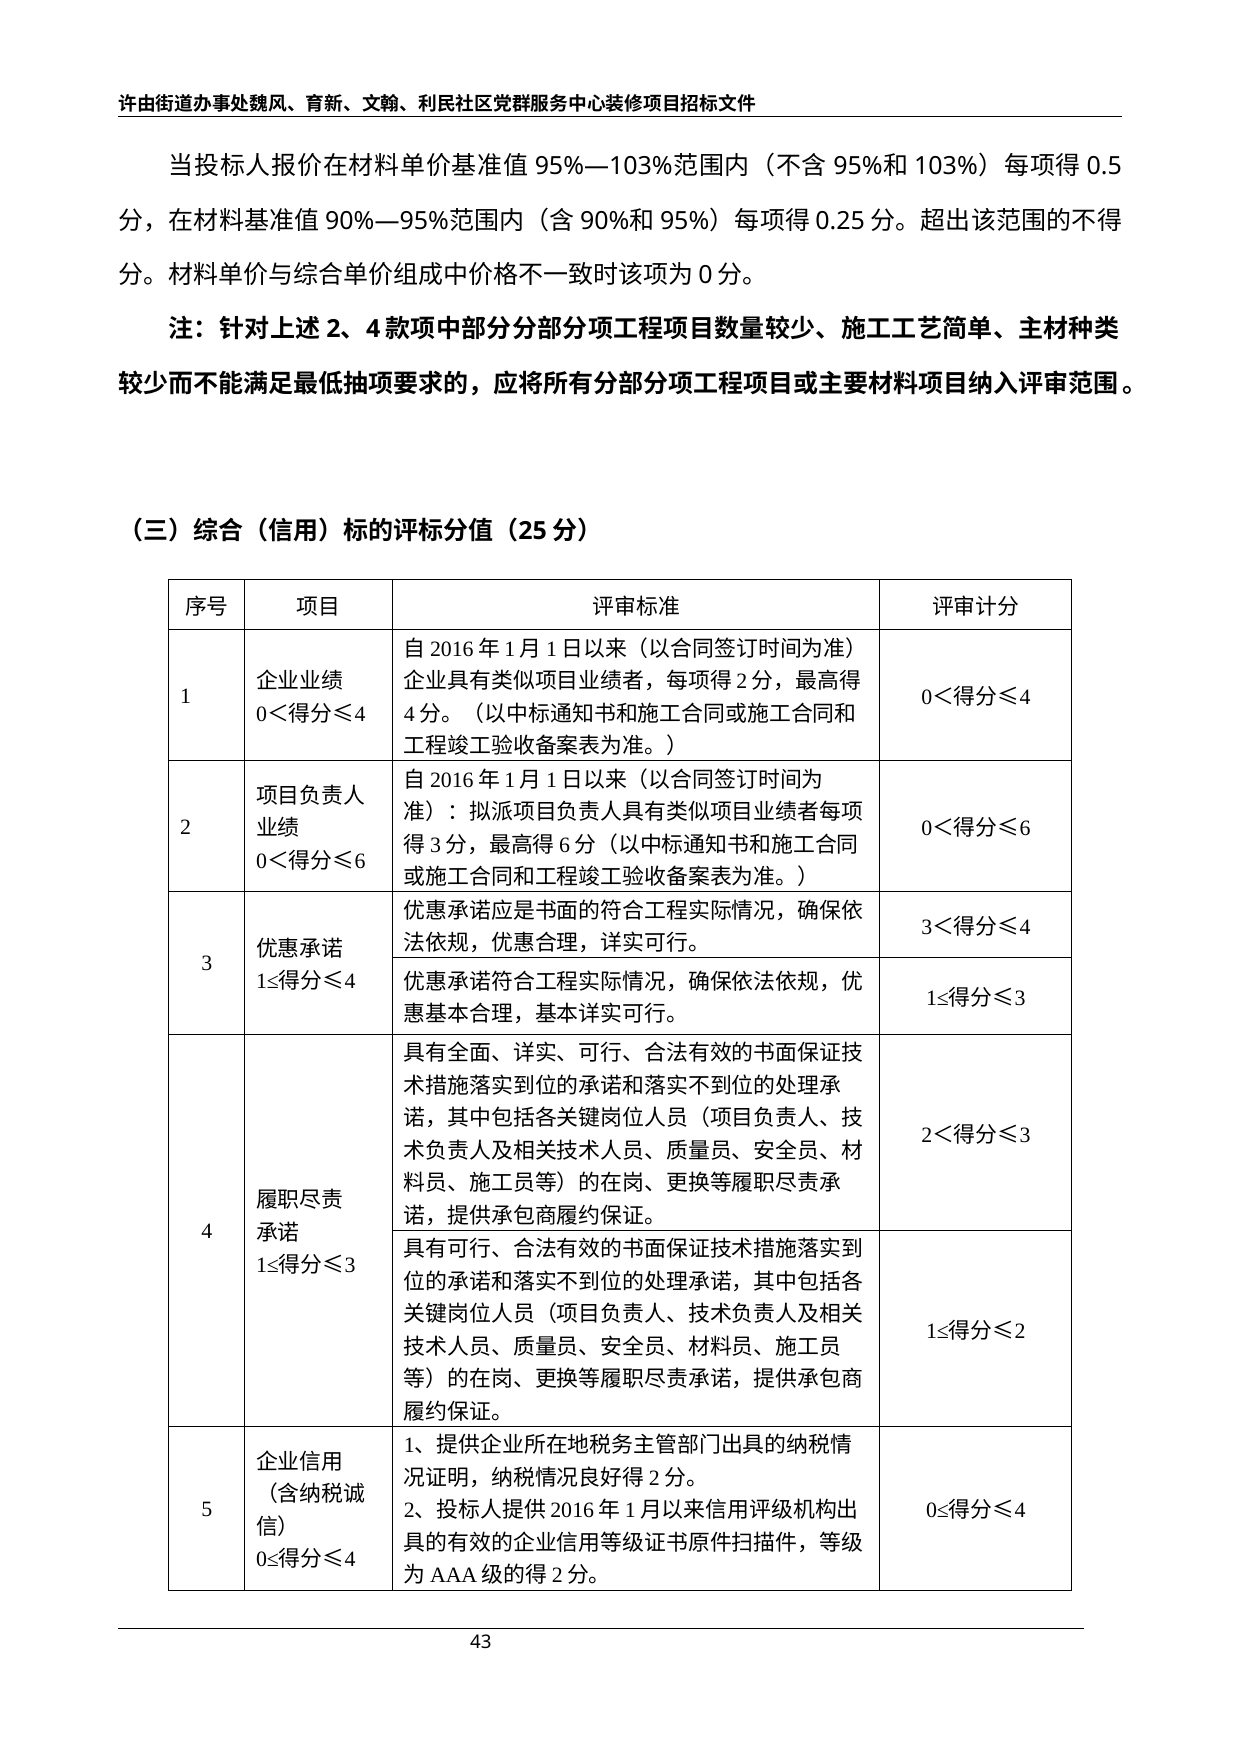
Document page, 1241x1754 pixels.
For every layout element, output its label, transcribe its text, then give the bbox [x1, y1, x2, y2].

table_cell 2 [169, 761, 244, 891]
table_cell 3＜得分≤4 [880, 892, 1071, 957]
table_cell 优惠承诺符合工程实际情况，确保依法依规，优惠基本合理，基本详实可行。 [393, 958, 879, 1034]
table_cell 0≤得分≤4 [880, 1427, 1071, 1589]
table_cell 优惠承诺 1≤得分≤4 [245, 892, 392, 1034]
table_header 序号 [169, 580, 244, 629]
table_cell 自2016年1月1日以来（以合同签订时间为准）：拟派项目负责人具有类似项目业绩者每项得3分，最高得6分（以中标通知书和施工合同或施工合同和工程竣工验收备案表为准。） [393, 761, 879, 891]
text 当投标人报价在材料单价基准值95%—103%范围内（不含95%和103%）每项得0.5分，在材料基准值90%—95%范围内（含90%和95%）每项得0.25分。超出该范围的不得分。材料单价与综合单价组成中价格不一致时该项为0分。 [118, 146, 1122, 291]
table_cell 履职尽责 承诺 1≤得分≤3 [245, 1035, 392, 1426]
table_cell 1≤得分≤3 [880, 958, 1071, 1034]
text 注：针对上述2、4款项中部分分部分项工程项目数量较少、施工工艺简单、主材种类较少而不能满足最低抽项要求的，应将所有分部分项工程项目或主要材料项目纳入评审范围。 [118, 309, 1122, 472]
table_cell 项目负责人业绩 0＜得分≤6 [245, 761, 392, 891]
table_cell 3 [169, 892, 244, 1034]
table_cell 1、提供企业所在地税务主管部门出具的纳税情况证明，纳税情况良好得2分。 2、投标人提供2016年1月以来信用评级机构出具的有效的企业信用等级证书原件扫描件，等级为AAA级的得2分。 [393, 1427, 879, 1589]
table_cell 企业信用（含纳税诚信） 0≤得分≤4 [245, 1427, 392, 1589]
table_cell 2＜得分≤3 [880, 1035, 1071, 1230]
table_header 评审计分 [880, 580, 1071, 629]
table_cell 5 [169, 1427, 244, 1589]
table_cell 具有可行、合法有效的书面保证技术措施落实到位的承诺和落实不到位的处理承诺，其中包括各关键岗位人员（项目负责人、技术负责人及相关技术人员、质量员、安全员、材料员、施工员等）的在岗、更换等履职尽责承诺，提供承包商履约保证。 [393, 1231, 879, 1426]
table_cell 具有全面、详实、可行、合法有效的书面保证技术措施落实到位的承诺和落实不到位的处理承诺，其中包括各关键岗位人员（项目负责人、技术负责人及相关技术人员、质量员、安全员、材料员、施工员等）的在岗、更换等履职尽责承诺，提供承包商履约保证。 [393, 1035, 879, 1230]
table_cell 自2016年1月1日以来（以合同签订时间为准）企业具有类似项目业绩者，每项得2分，最高得4分。（以中标通知书和施工合同或施工合同和工程竣工验收备案表为准。） [393, 630, 879, 760]
table_cell 1 [169, 630, 244, 760]
table_cell 0＜得分≤6 [880, 761, 1071, 891]
table_cell 企业业绩 0＜得分≤4 [245, 630, 392, 760]
text （三）综合（信用）标的评标分值（25分） [118, 496, 1122, 561]
table_header 项目 [245, 580, 392, 629]
table_header 评审标准 [393, 580, 879, 629]
table_cell 0＜得分≤4 [880, 630, 1071, 760]
table_cell 1≤得分≤2 [880, 1231, 1071, 1426]
table_cell 优惠承诺应是书面的符合工程实际情况，确保依法依规，优惠合理，详实可行。 [393, 892, 879, 957]
table_cell 4 [169, 1035, 244, 1426]
